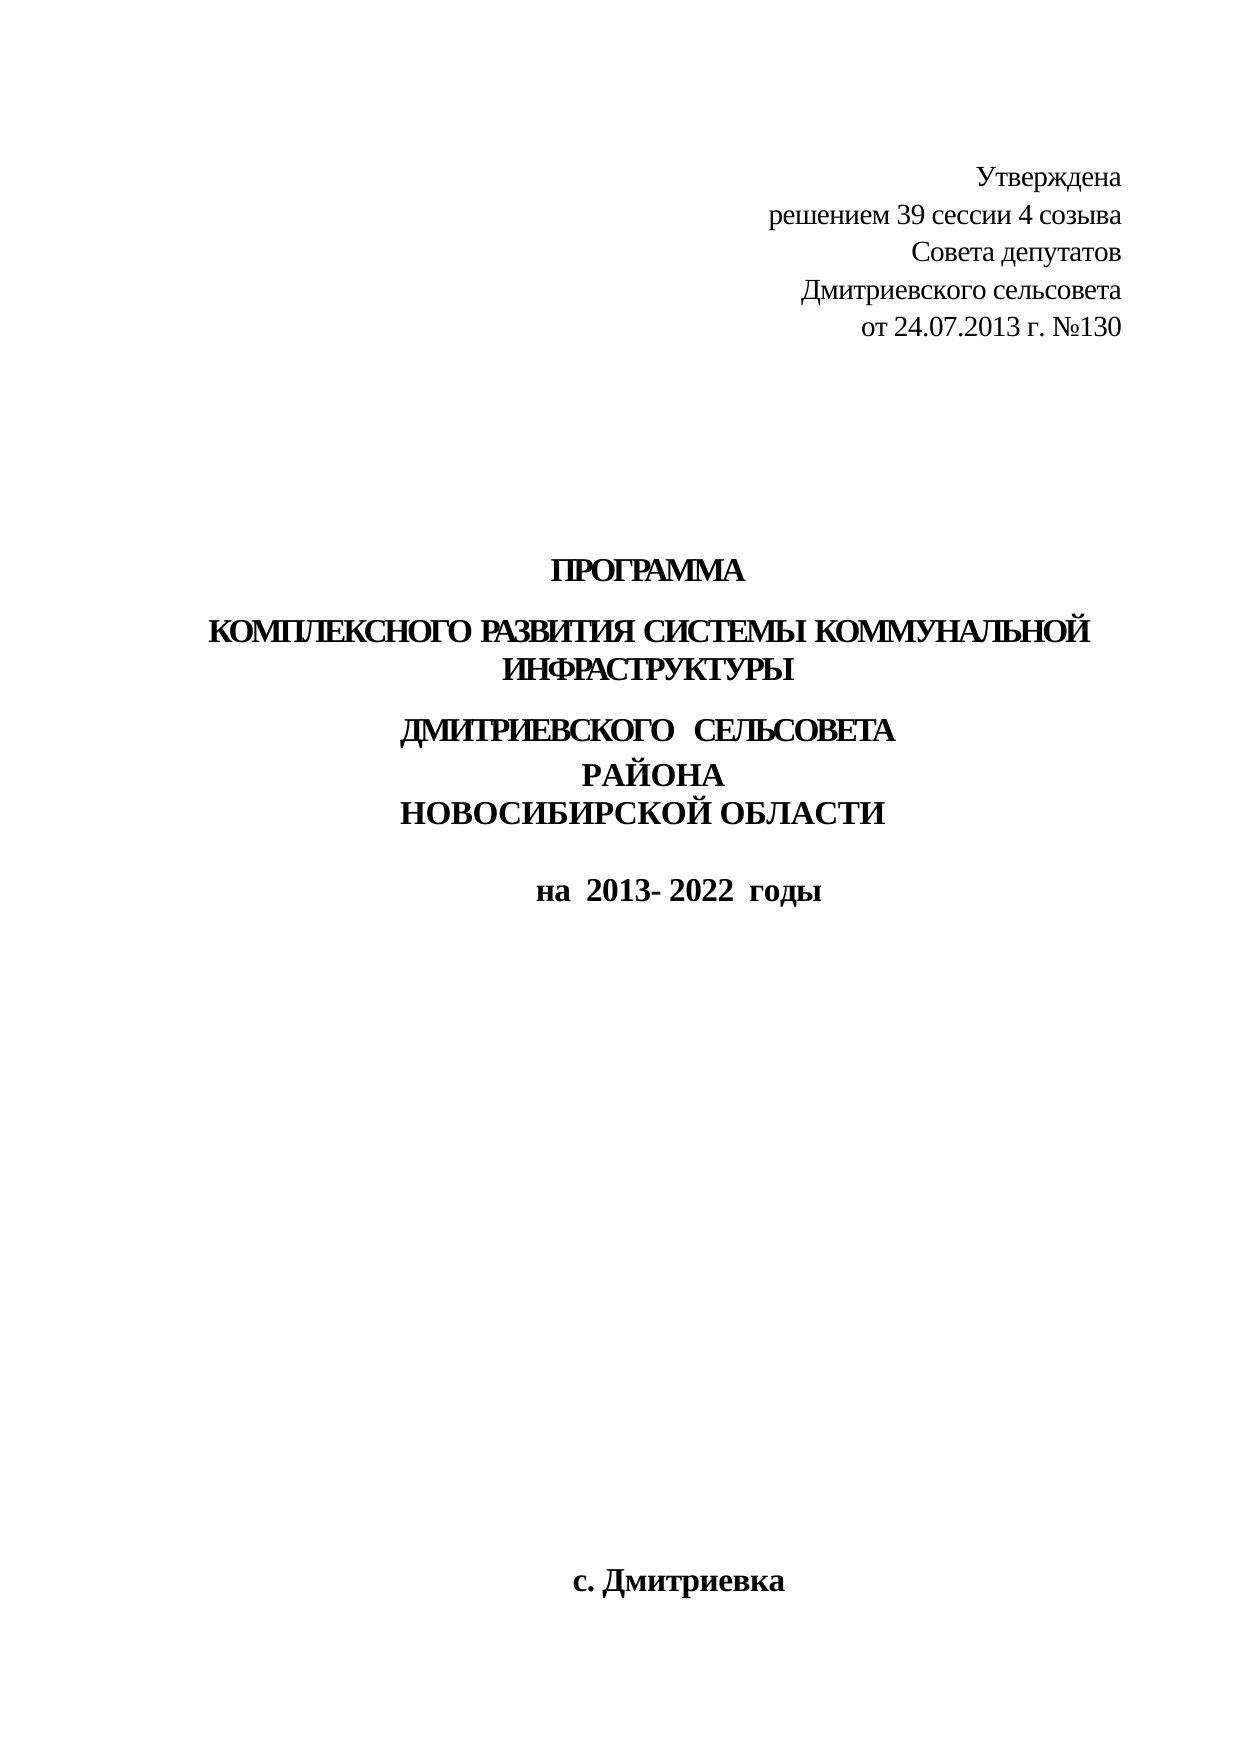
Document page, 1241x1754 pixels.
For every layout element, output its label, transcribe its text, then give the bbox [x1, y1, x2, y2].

text РАЙОНА [177, 755, 1122, 793]
text решением 39 сессии 4 созыва [177, 193, 1122, 231]
text Дмитриевского сельсовета [177, 268, 1122, 306]
title ПрограммА [177, 550, 1122, 588]
text Утверждена [177, 118, 1122, 193]
text от 24.07.2013 г. №130 [177, 306, 1122, 343]
text НОВОСИБИРСКОЙ ОБЛАСТИ [177, 793, 1122, 832]
text с. Дмитриевка [177, 1560, 1122, 1598]
title дМИТРИЕВСКОГО СЕЛЬСОВЕТА [177, 711, 1122, 749]
text Совета депутатов [177, 231, 1122, 268]
text на 2013- 2022 годы [177, 870, 1122, 908]
title комплексного развития СИСТЕМы коммунальной инфраструктуры [177, 611, 1122, 688]
